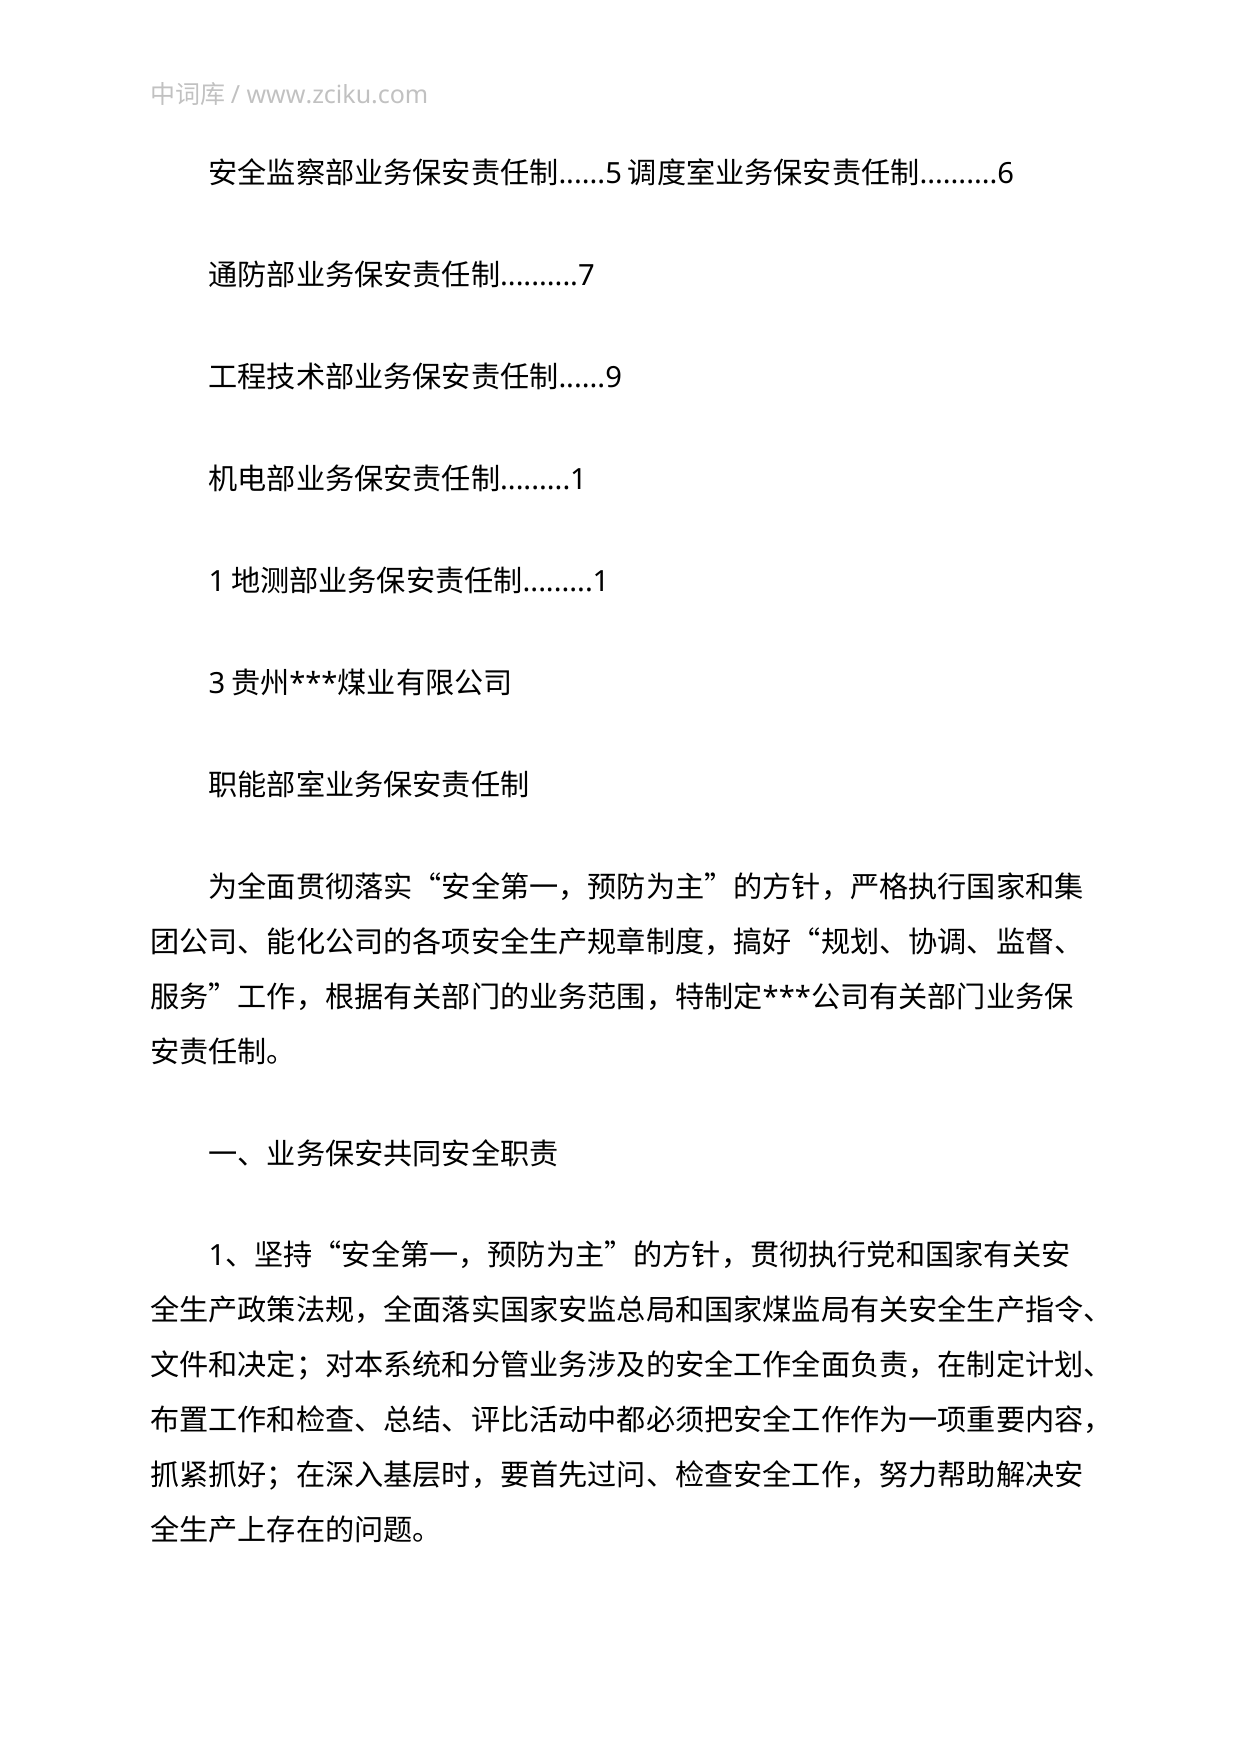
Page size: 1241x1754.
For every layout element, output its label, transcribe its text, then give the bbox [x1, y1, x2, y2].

text 安全监察部业务保安责任制......5调度室业务保安责任制..........6 [150, 150, 1090, 192]
text 职能部室业务保安责任制 [150, 762, 1090, 804]
text 通防部业务保安责任制..........7 [150, 252, 1090, 294]
text 为全面贯彻落实“安全第一，预防为主”的方针，严格执行国家和集团公司、能化公司的各项安全生产规章制度，搞好“规划、协调、监督、服务”工作，根据有关部门的业务范围，特制定***公司有关部门业务保安责任制。 [150, 864, 1090, 1071]
text 1、坚持“安全第一，预防为主”的方针，贯彻执行党和国家有关安全生产政策法规，全面落实国家安监总局和国家煤监局有关安全生产指令、文件和决定；对本系统和分管业务涉及的安全工作全面负责，在制定计划、布置工作和检查、总结、评比活动中都必须把安全工作作为一项重要内容，抓紧抓好；在深入基层时，要首先过问、检查安全工作，努力帮助解决安全生产上存在的问题。 [150, 1232, 1090, 1549]
text 3贵州***煤业有限公司 [150, 660, 1090, 702]
text 一、业务保安共同安全职责 [150, 1130, 1090, 1172]
text 1地测部业务保安责任制.........1 [150, 558, 1090, 600]
text 机电部业务保安责任制.........1 [150, 456, 1090, 498]
text 工程技术部业务保安责任制......9 [150, 354, 1090, 396]
